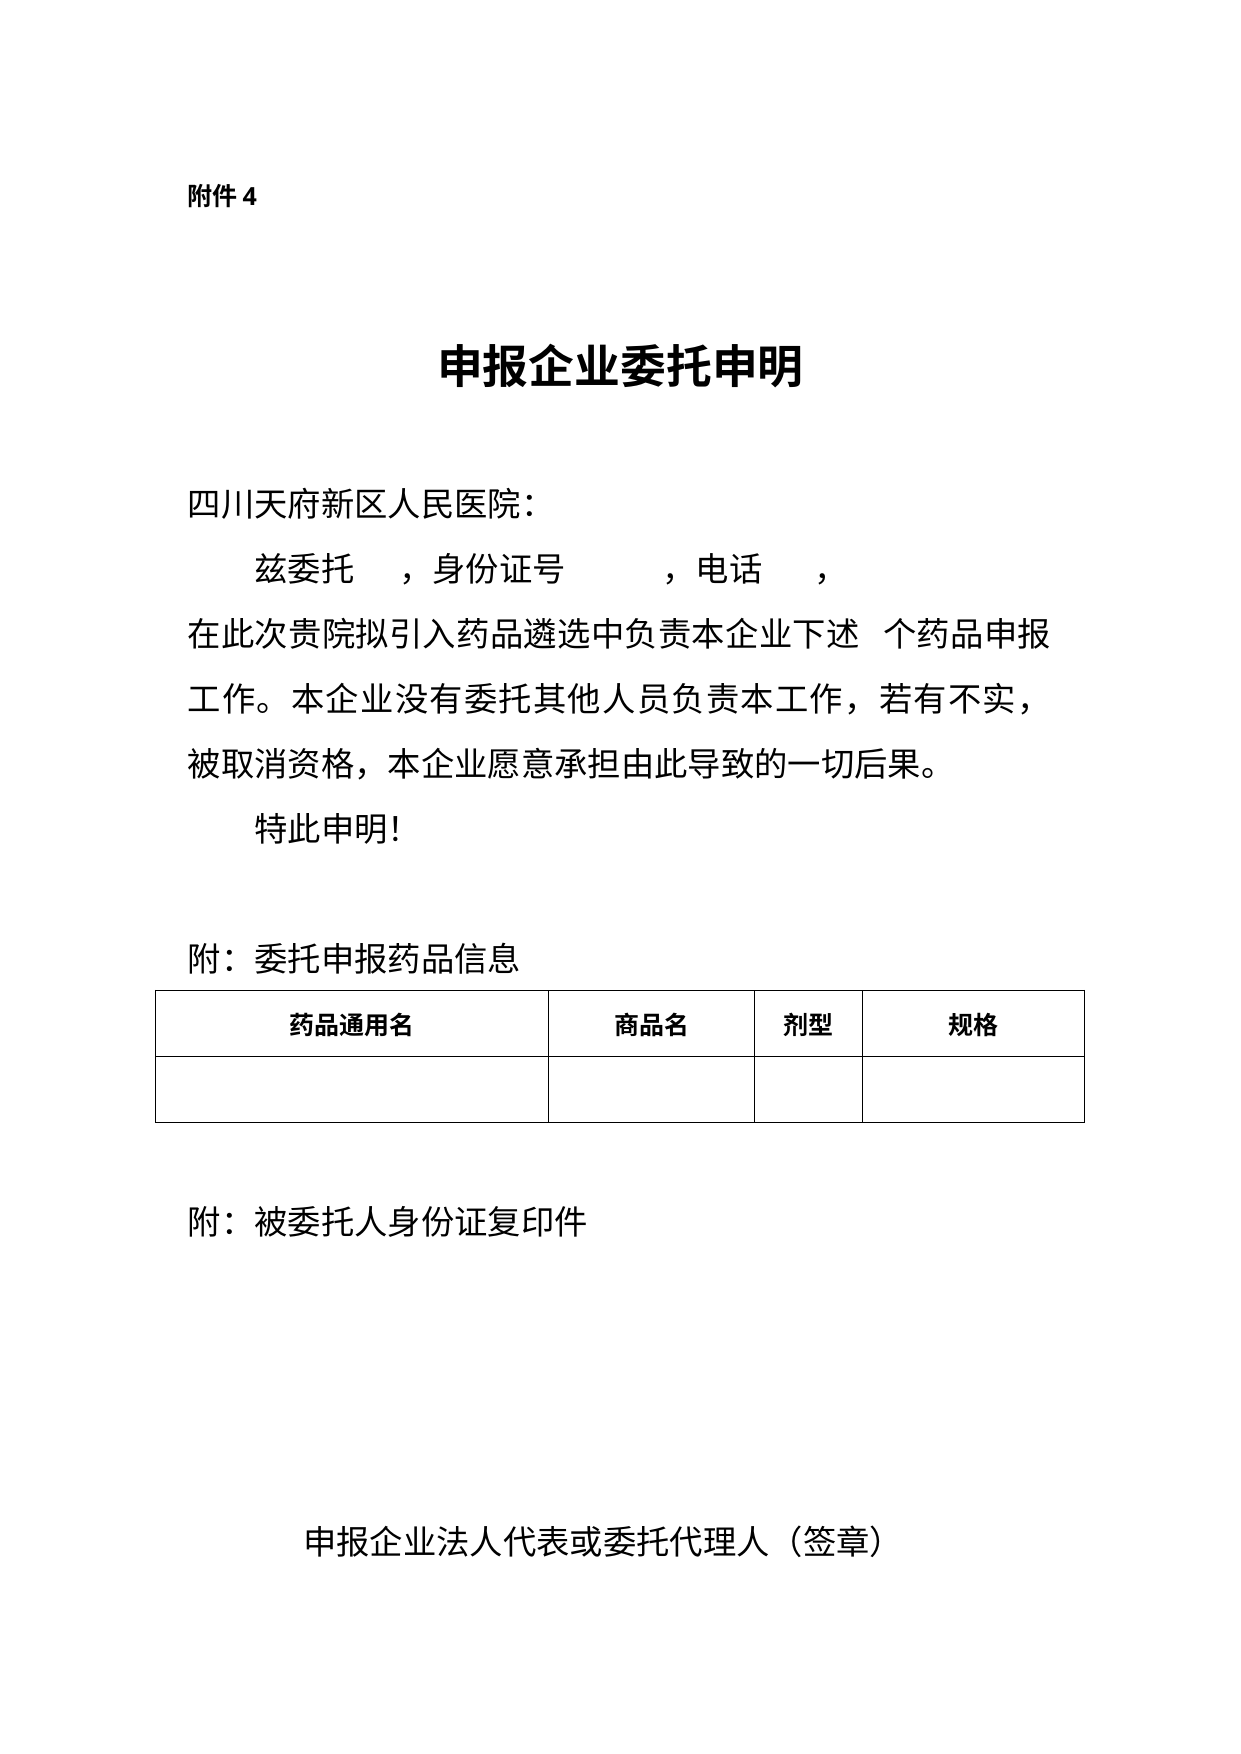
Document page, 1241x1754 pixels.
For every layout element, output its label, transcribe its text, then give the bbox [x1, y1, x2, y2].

table_header 商品名 [549, 991, 754, 1056]
text 在此次贵院拟引入药品遴选中负责本企业下述 个药品申报工作。本企业没有委托其他人员负责本工作，若有不实，被取消资格，本企业愿意承担由此导致的一切后果。 [187, 600, 1053, 795]
text 附件4 [187, 162, 1053, 227]
table_header 剂型 [755, 991, 862, 1056]
table_cell [755, 1057, 862, 1122]
text 申报企业法人代表或委托代理人（签章） [187, 1507, 903, 1572]
text 兹委托 ，身份证号 ，电话 ， [187, 535, 1053, 600]
table_header 药品通用名 [156, 991, 548, 1056]
text 四川天府新区人民医院： [187, 470, 1053, 535]
text 特此申明！ [187, 795, 1053, 860]
table_header 规格 [863, 991, 1084, 1056]
table_cell [549, 1057, 754, 1122]
text 附：被委托人身份证复印件 [187, 1188, 1053, 1253]
table_cell [156, 1057, 548, 1122]
text 附：委托申报药品信息 [187, 925, 1053, 990]
table_cell [863, 1057, 1084, 1122]
text 申报企业委托申明 [187, 315, 1053, 412]
